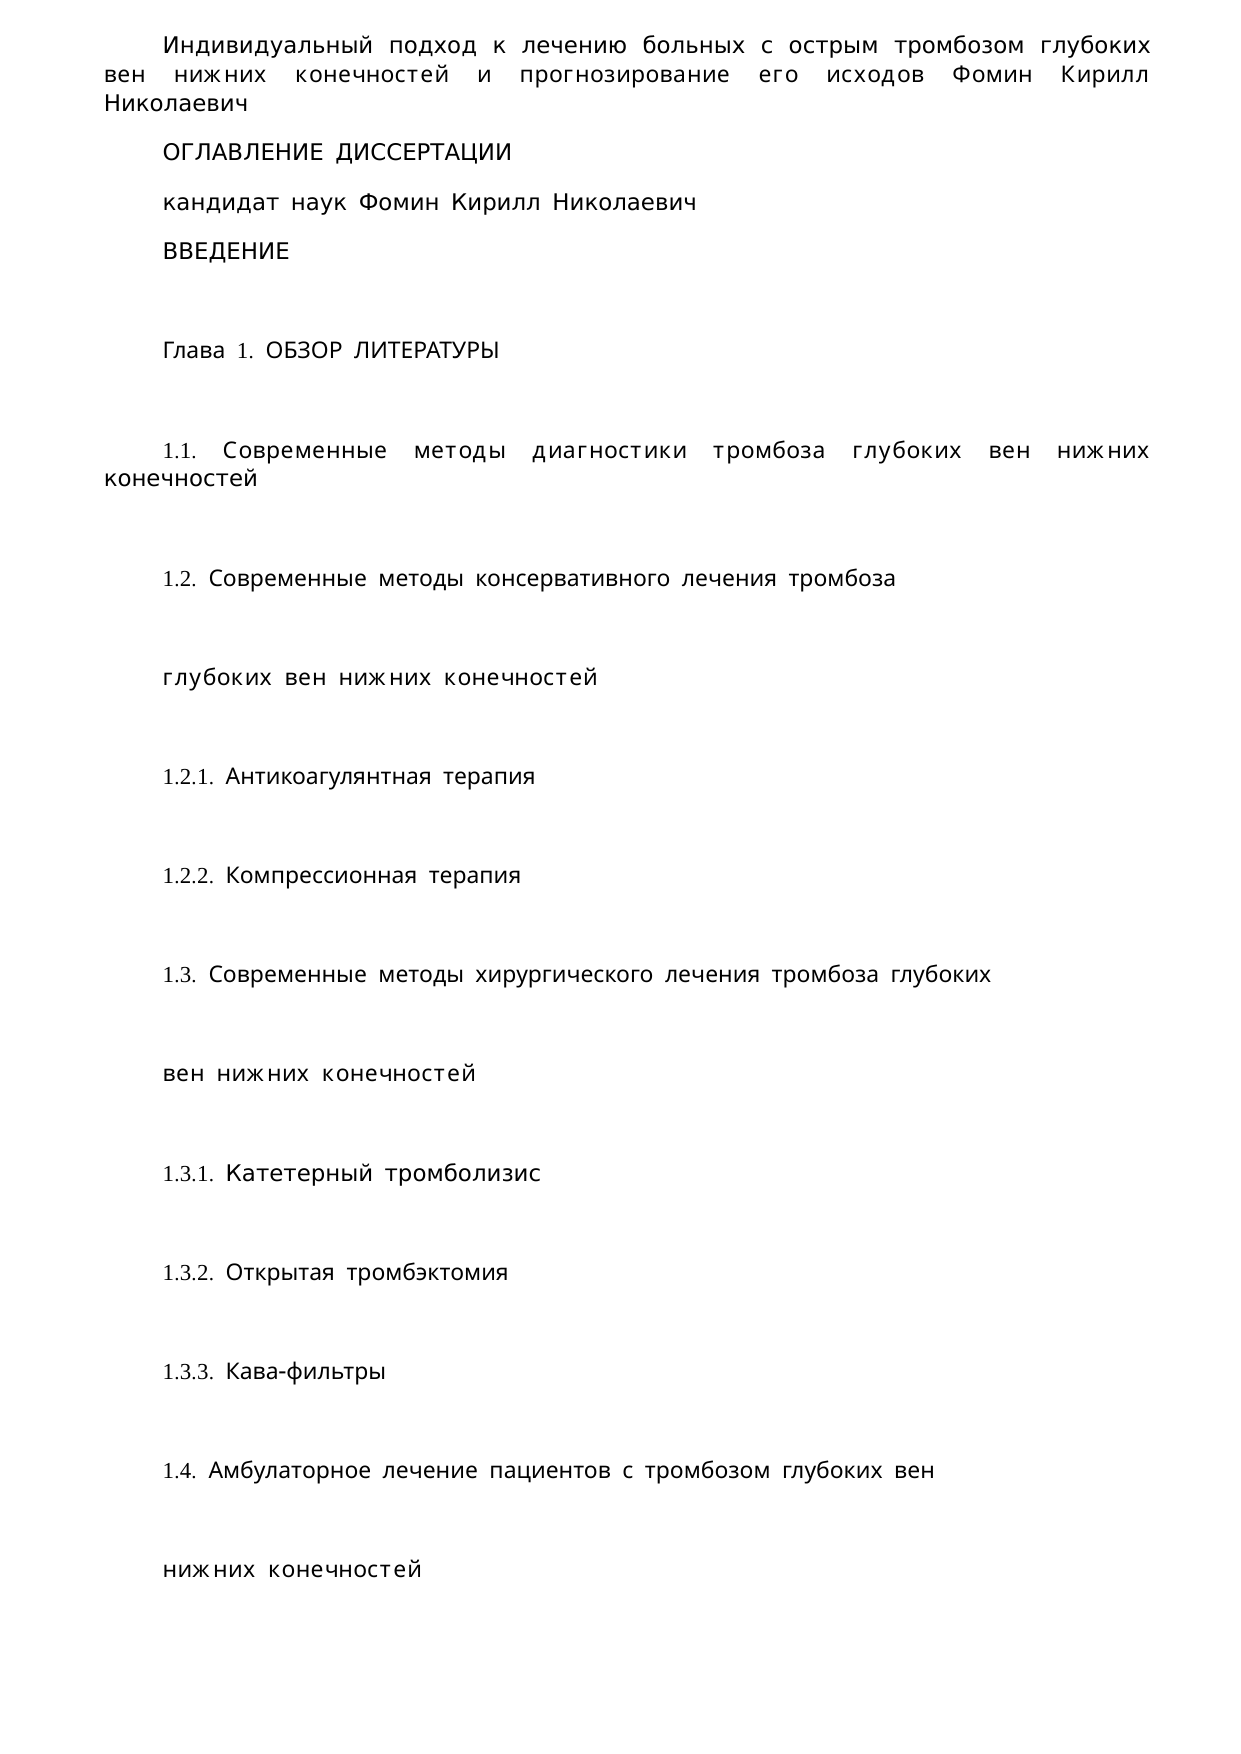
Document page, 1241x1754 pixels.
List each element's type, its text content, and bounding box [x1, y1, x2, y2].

text 1.2. Современные методы консервативного лечения тромбоза [103, 562, 1152, 591]
text глубоких вен нижних конечностей [103, 661, 1152, 690]
text 1.2.2. Компрессионная терапия [103, 859, 1152, 888]
text 1.1. Современные методы диагностики тромбоза глубоких вен нижних конечностей [103, 434, 1152, 492]
text кандидат наук Фомин Кирилл Николаевич [103, 186, 1152, 215]
text 1.3.1. Катетерный тромболизис [103, 1157, 1152, 1186]
text 1.4. Амбулаторное лечение пациентов с тромбозом глубоких вен [103, 1454, 1152, 1483]
text Индивидуальный подход к лечению больных с острым тромбозом глубоких вен нижних конечностей и прогнозирование его исходов Фомин Кирилл Николаевич [103, 29, 1152, 116]
text ОГЛАВЛЕНИЕ ДИССЕРТАЦИИ [103, 137, 1152, 165]
text 1.2.1. Антикоагулянтная терапия [103, 760, 1152, 789]
text Глава 1. ОБЗОР ЛИТЕРАТУРЫ [103, 335, 1152, 364]
text вен нижних конечностей [103, 1058, 1152, 1087]
text 1.3.2. Открытая тромбэктомия [103, 1256, 1152, 1285]
text ВВЕДЕНИЕ [103, 236, 1152, 264]
text 1.3. Современные методы хирургического лечения тромбоза глубоких [103, 959, 1152, 987]
text нижних конечностей [103, 1554, 1152, 1582]
text 1.3.3. Кава-фильтры [103, 1355, 1152, 1384]
